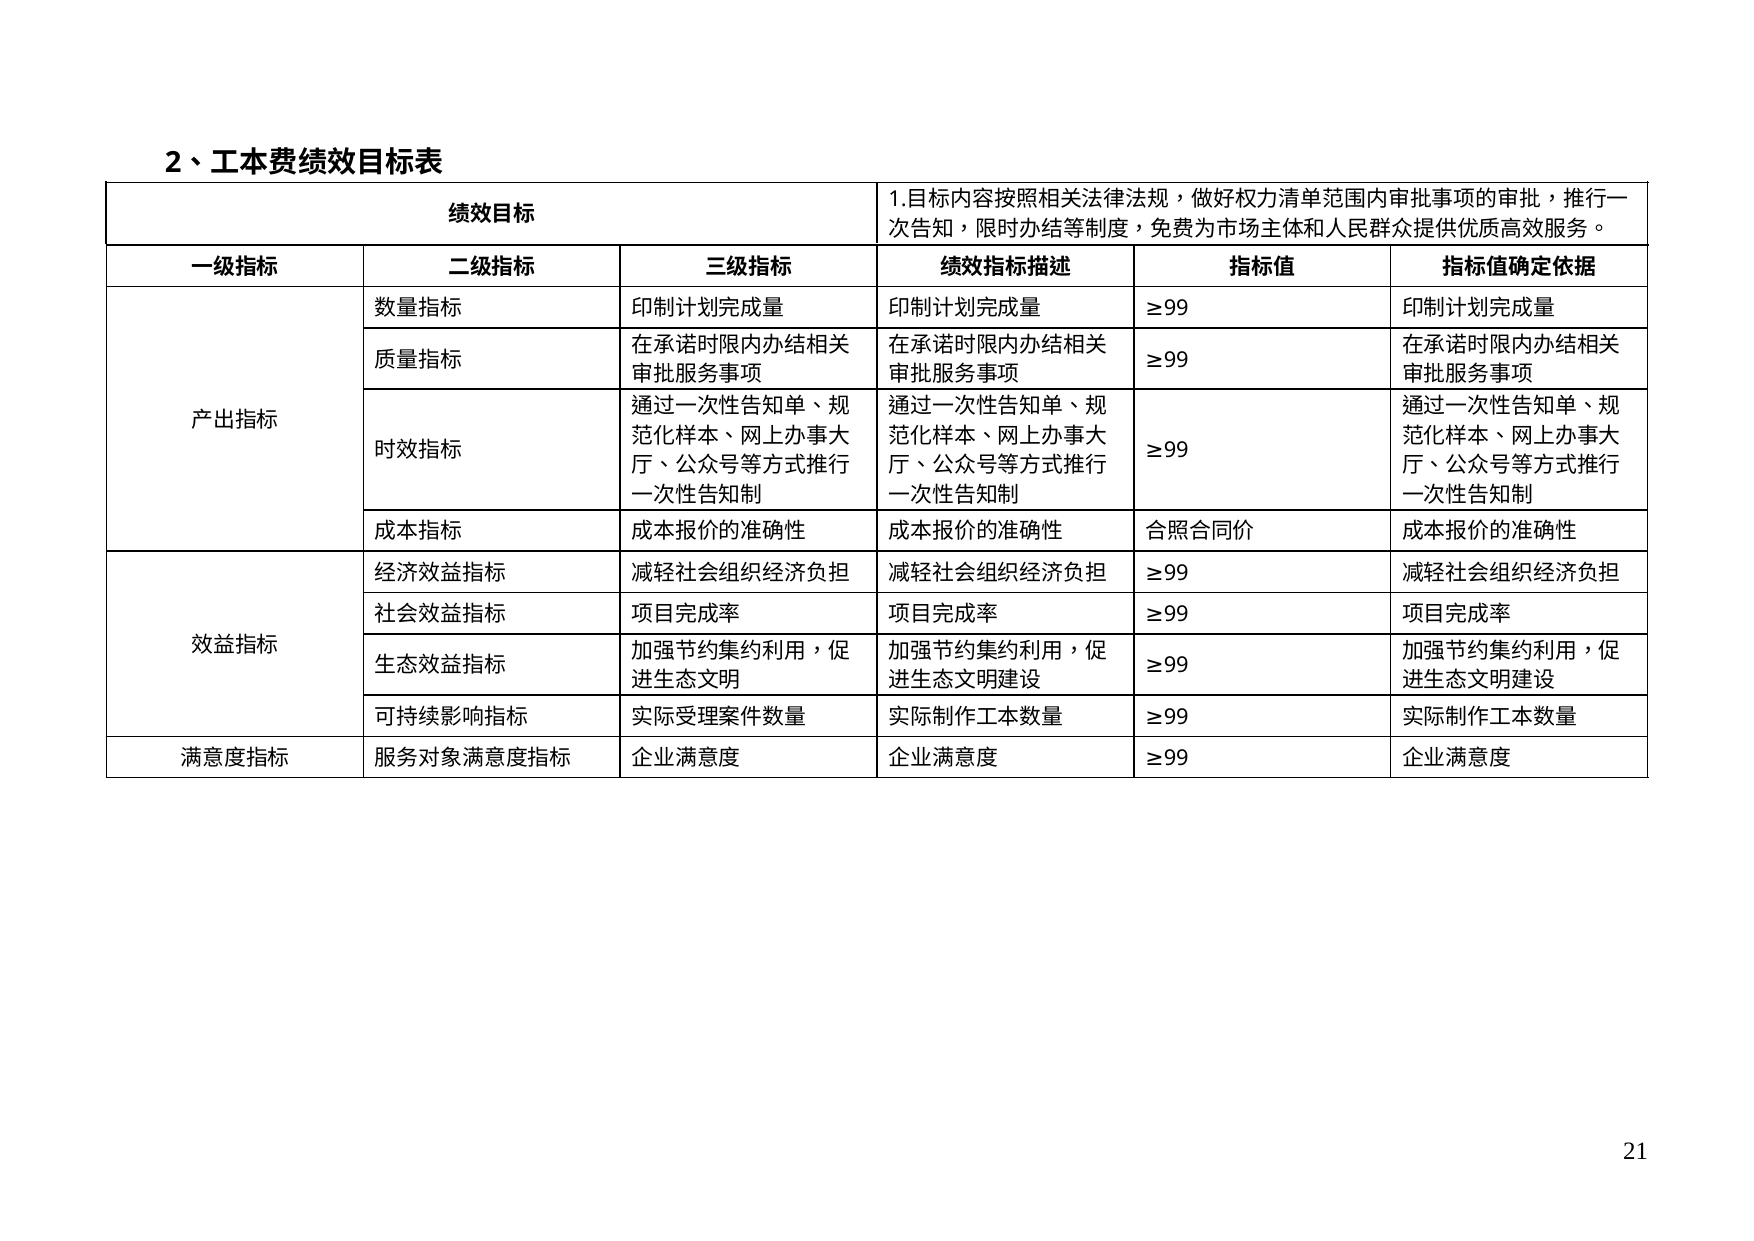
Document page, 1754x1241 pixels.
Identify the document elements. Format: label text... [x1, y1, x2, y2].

table_cell 企业满意度 [621, 737, 876, 777]
table_cell 减轻社会组织经济负担 [1391, 552, 1647, 592]
table_cell 成本报价的准确性 [621, 511, 876, 550]
table_cell 成本报价的准确性 [878, 511, 1133, 550]
table_cell ≥99 [1135, 696, 1390, 736]
table_cell 数量指标 [364, 287, 619, 327]
table_cell ≥99 [1135, 552, 1390, 592]
table_cell 印制计划完成量 [1391, 287, 1647, 327]
table_cell 项目完成率 [878, 593, 1133, 633]
table_cell 减轻社会组织经济负担 [621, 552, 876, 592]
table_cell 质量指标 [364, 329, 619, 388]
table_cell 印制计划完成量 [878, 287, 1133, 327]
table_cell ≥99 [1135, 635, 1390, 694]
table_cell 在承诺时限内办结相关审批服务事项 [621, 329, 876, 388]
table_header 绩效指标描述 [878, 246, 1133, 286]
table_cell ≥99 [1135, 737, 1390, 777]
table_cell 通过一次性告知单、规范化样本、网上办事大厅、公众号等方式推行一次性告知制 [1391, 390, 1647, 509]
table_cell 加强节约集约利用，促进生态文明 [621, 635, 876, 694]
table_cell 项目完成率 [1391, 593, 1647, 633]
table_cell 经济效益指标 [364, 552, 619, 592]
table_cell 成本报价的准确性 [1391, 511, 1647, 550]
table_header 一级指标 [107, 246, 363, 286]
table_cell 时效指标 [364, 390, 619, 509]
table_cell 通过一次性告知单、规范化样本、网上办事大厅、公众号等方式推行一次性告知制 [878, 390, 1133, 509]
text 2、工本费绩效目标表 [106, 142, 1648, 181]
table_cell 实际受理案件数量 [621, 696, 876, 736]
table_cell ≥99 [1135, 329, 1390, 388]
table_header 绩效目标 [107, 183, 876, 243]
table_header 1.目标内容按照相关法律法规，做好权力清单范围内审批事项的审批，推行一次告知，限时办结等制度，免费为市场主体和人民群众提供优质高效服务。 [878, 183, 1647, 243]
table_header 指标值 [1135, 246, 1390, 286]
table_cell 可持续影响指标 [364, 696, 619, 736]
table_cell 加强节约集约利用，促进生态文明建设 [1391, 635, 1647, 694]
table_cell 印制计划完成量 [621, 287, 876, 327]
table_header 二级指标 [364, 246, 619, 286]
table_header 指标值确定依据 [1391, 246, 1647, 286]
table_cell 通过一次性告知单、规范化样本、网上办事大厅、公众号等方式推行一次性告知制 [621, 390, 876, 509]
table_cell 合照合同价 [1135, 511, 1390, 550]
table_cell 在承诺时限内办结相关审批服务事项 [1391, 329, 1647, 388]
table_cell 加强节约集约利用，促进生态文明建设 [878, 635, 1133, 694]
table_cell 效益指标 [107, 552, 363, 736]
table_cell 产出指标 [107, 287, 363, 550]
table_cell 成本指标 [364, 511, 619, 550]
table_cell 项目完成率 [621, 593, 876, 633]
table_cell 满意度指标 [107, 737, 363, 777]
table_header 三级指标 [621, 246, 876, 286]
table_cell 企业满意度 [1391, 737, 1647, 777]
table_cell 服务对象满意度指标 [364, 737, 619, 777]
table_cell 企业满意度 [878, 737, 1133, 777]
table_cell 实际制作工本数量 [1391, 696, 1647, 736]
table_cell ≥99 [1135, 593, 1390, 633]
table_cell ≥99 [1135, 287, 1390, 327]
table_cell 实际制作工本数量 [878, 696, 1133, 736]
table_cell 社会效益指标 [364, 593, 619, 633]
table_cell 在承诺时限内办结相关审批服务事项 [878, 329, 1133, 388]
table_cell ≥99 [1135, 390, 1390, 509]
table_cell 减轻社会组织经济负担 [878, 552, 1133, 592]
table_cell 生态效益指标 [364, 635, 619, 694]
